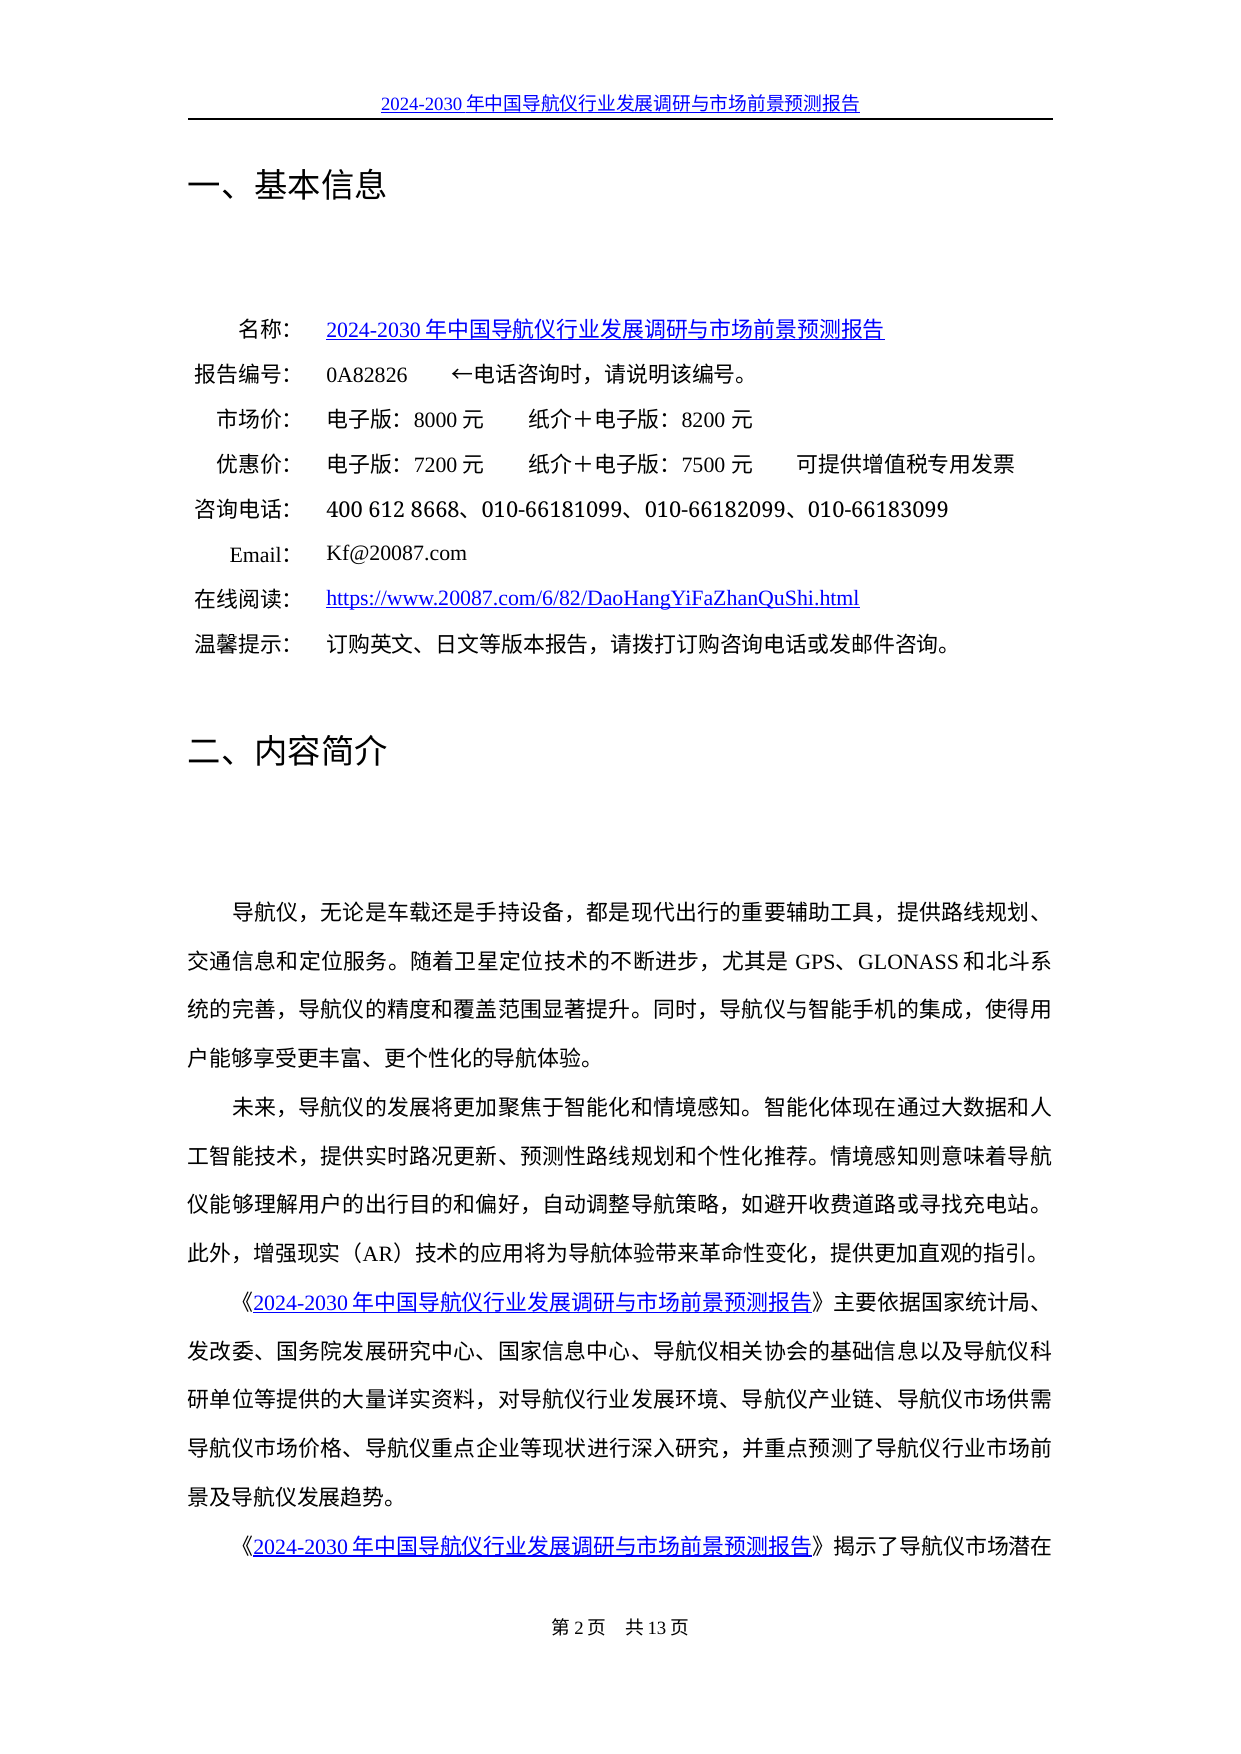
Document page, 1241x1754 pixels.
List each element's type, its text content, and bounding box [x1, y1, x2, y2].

table_cell 咨询电话： [167, 492, 315, 537]
table_cell 报告编号： [167, 357, 315, 402]
table_cell 优惠价： [167, 447, 315, 492]
title 一、基本信息 [187, 150, 1053, 215]
table_header 名称： [167, 312, 315, 357]
table_cell 0A82826 ←电话咨询时，请说明该编号。 [315, 357, 1073, 402]
table_cell 市场价： [167, 402, 315, 447]
table_header 2024-2030年中国导航仪行业发展调研与市场前景预测报告 [315, 312, 1073, 357]
title 二、内容简介 [187, 717, 1053, 782]
table_cell 订购英文、日文等版本报告，请拨打订购咨询电话或发邮件咨询。 [315, 627, 1073, 672]
table_cell Kf@20087.com [315, 537, 1073, 582]
table_cell 在线阅读： [167, 582, 315, 627]
table_cell Email： [167, 537, 315, 582]
table_cell 400 612 8668、010-66181099、010-66182099、010-66183099 [315, 492, 1073, 537]
table_cell 温馨提示： [167, 627, 315, 672]
table_cell 电子版：8000 元 纸介＋电子版：8200 元 [315, 402, 1073, 447]
table_cell 电子版：7200 元 纸介＋电子版：7500 元 可提供增值税专用发票 [315, 447, 1073, 492]
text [187, 894, 1053, 1561]
table_cell [315, 582, 1073, 627]
